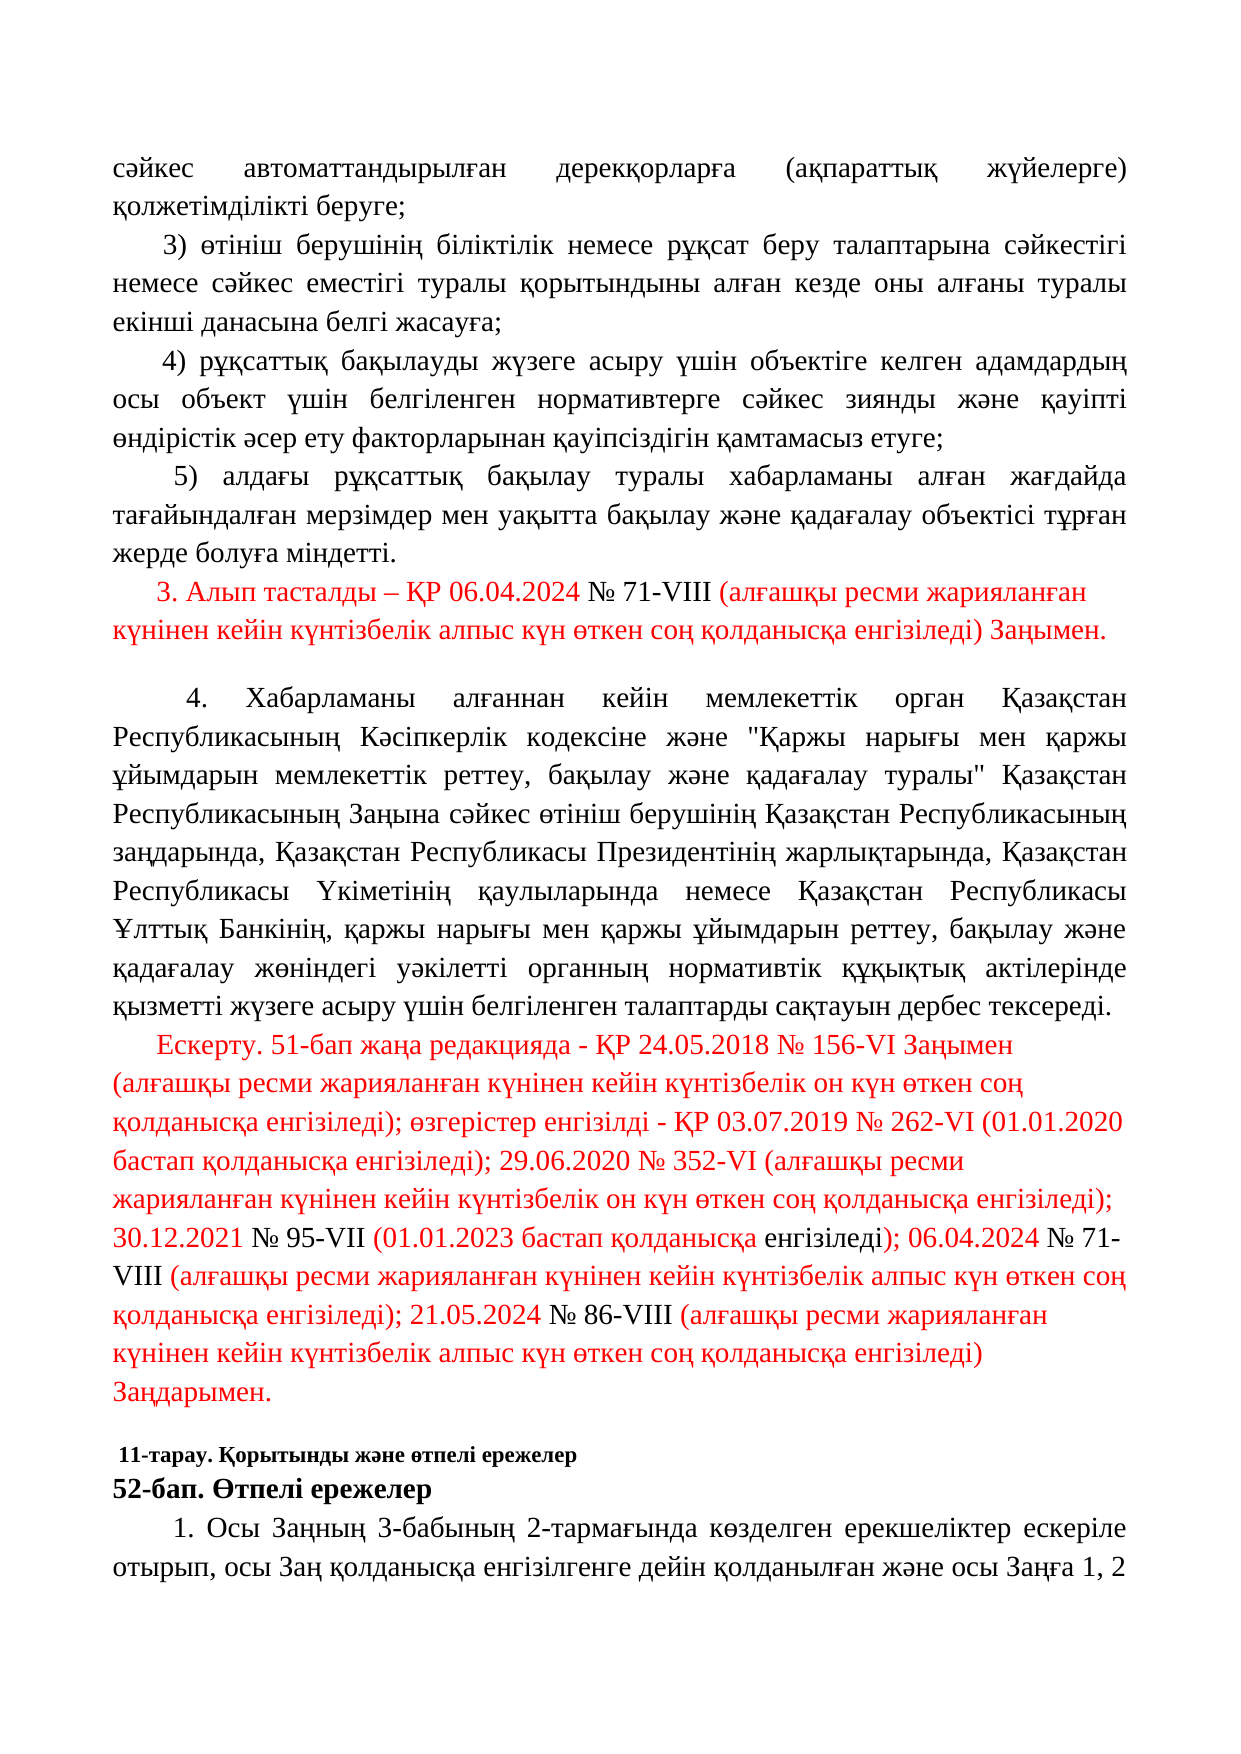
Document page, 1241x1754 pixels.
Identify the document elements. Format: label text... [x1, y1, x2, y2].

text 3) өтініш берушінің біліктілік немесе рұқсат беру талаптарына сәйкестігі немесе сәйкес еместігі туралы қорытындыны алған кезде оны алғаны туралы екінші данасына белгі жасауға; [112, 227, 1128, 338]
text 5) алдағы рұқсаттық бақылау туралы хабарламаны алған жағдайда тағайындалған мерзімдер мен уақытта бақылау және қадағалау объектісі тұрған жерде болуға міндетті. [112, 458, 1128, 569]
text 11-тарау. Қорытынды және өтпелі ережелер [112, 1441, 1128, 1468]
text 4. Хабарламаны алғаннан кейін мемлекеттік орган Қазақстан Республикасының Кәсіпкерлік кодексіне және "Қаржы нарығы мен қаржы ұйымдарын мемлекеттік реттеу, бақылау және қадағалау туралы" Қазақстан Республикасының Заңына сәйкес өтініш берушінің Қазақстан Республикасының заңдарында, Қазақстан Республикасы Президентінің жарлықтарында, Қазақстан Республикасы Үкіметінің қаулыларында немесе Қазақстан Республикасы Ұлттық Банкінің, қаржы нарығы мен қаржы ұйымдарын реттеу, бақылау және қадағалау жөніндегі уәкілетті органның нормативтік құқықтық актілерінде қызметті жүзеге асыру үшін белгіленген талаптарды сақтауын дербес тексереді. [112, 680, 1128, 1022]
text 52-бап. Өтпелі ережелер [112, 1472, 1128, 1505]
text 3. Алып тасталды – ҚР 06.04.2024 № 71-VIII (алғашқы ресми жарияланған күнінен кейін күнтізбелік алпыс күн өткен соң қолданысқа енгізіледі) Заңымен. [112, 574, 1128, 676]
text 4) рұқсаттық бақылауды жүзеге асыру үшін объектіге келген адамдардың осы объект үшін белгіленген нормативтерге сәйкес зиянды және қауіпті өндірістік әсер ету факторларынан қауіпсіздігін қамтамасыз етуге; [112, 343, 1128, 453]
